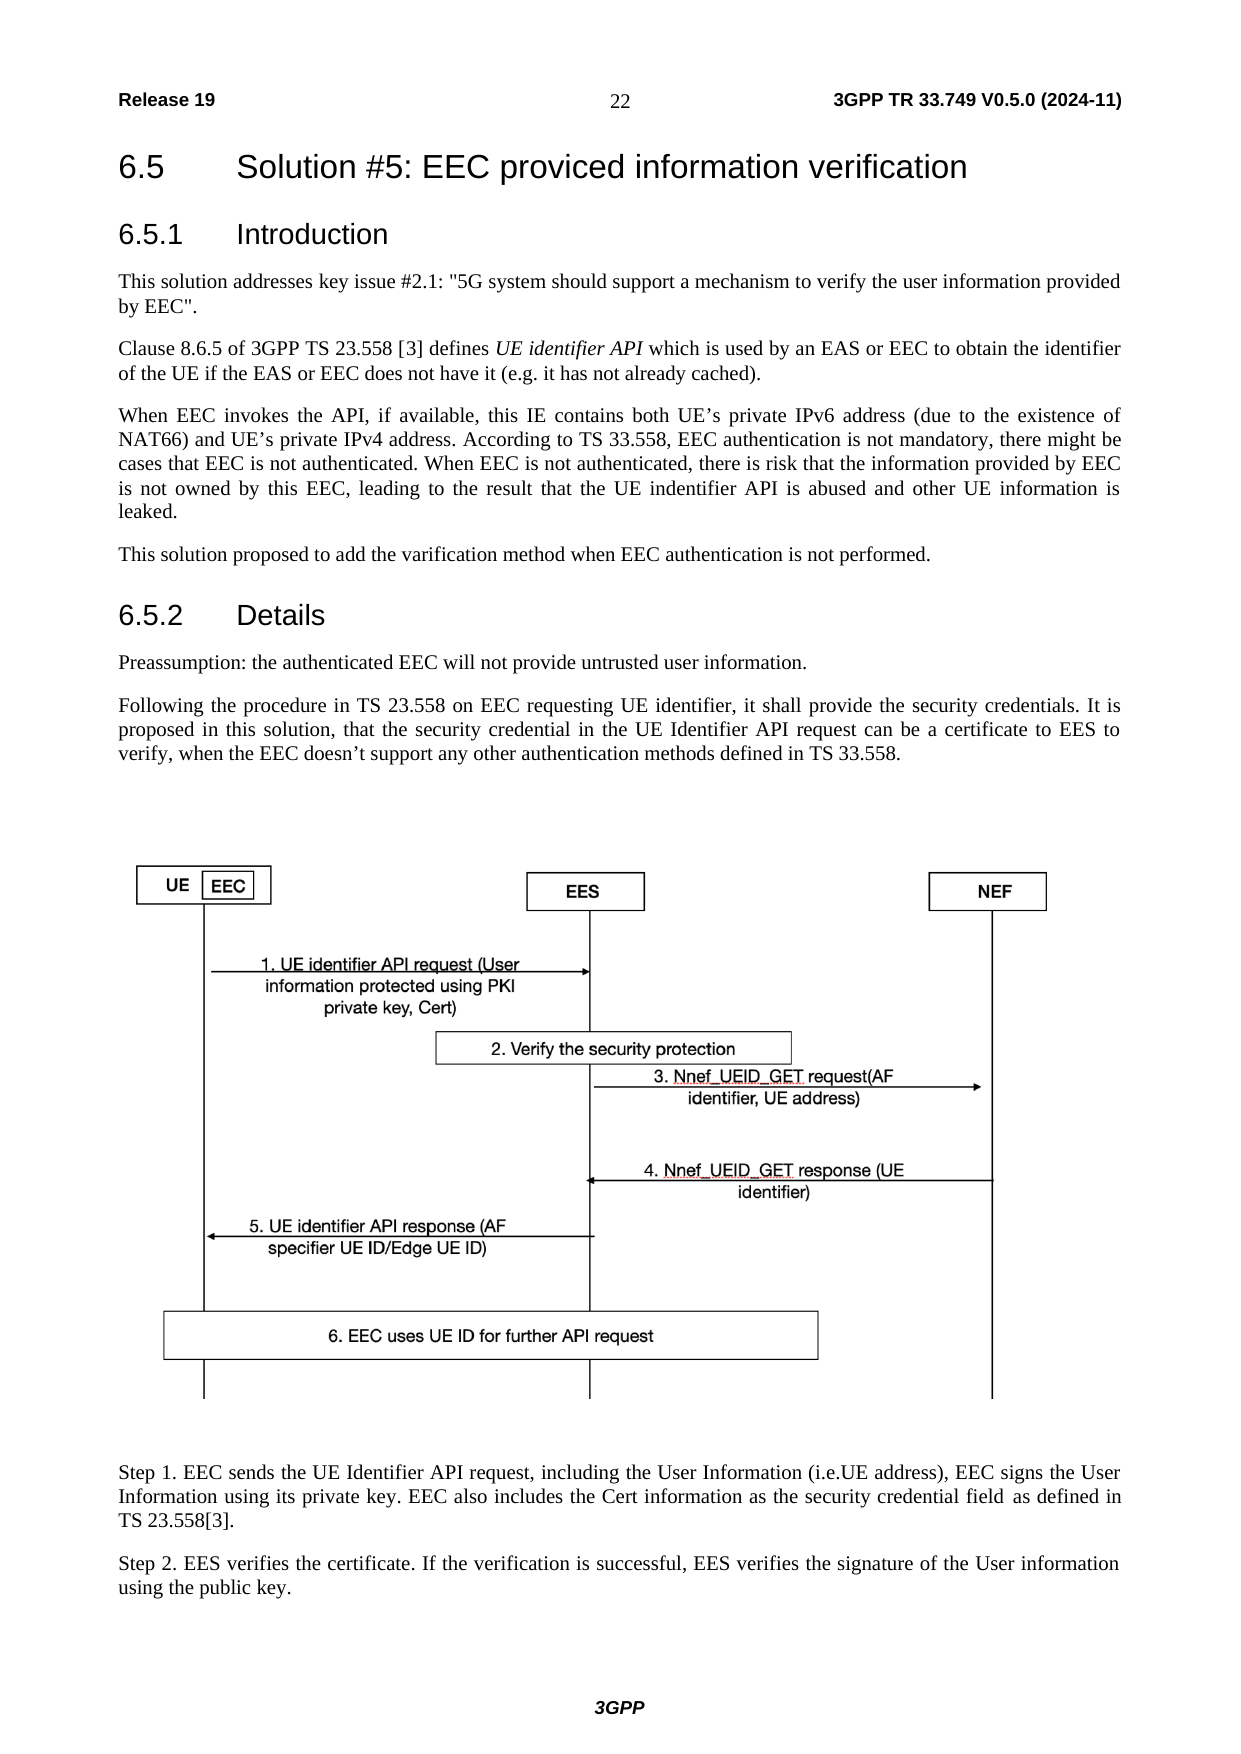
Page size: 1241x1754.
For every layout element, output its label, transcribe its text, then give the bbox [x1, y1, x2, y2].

subtitle 6.5 Solution #5: EEC proviced information verification [118, 147, 1122, 186]
subtitle 6.5.2 Details [118, 598, 1122, 631]
text Following the procedure in TS 23.558 on EEC requesting UE identifier, it shall provide the security credentials. It is proposed in this solution, that the security credential in the UE Identifier API request can be a certificate to EES to verify, when the EEC doesn’t support any other authentication methods defined in TS 33.558. [118, 693, 1122, 765]
text Clause 8.6.5 of 3GPP TS 23.558 [3] defines UE identifier API which is used by an EAS or EEC to obtain the identifier of the UE if the EAS or EEC does not have it (e.g. it has not already cached). [118, 336, 1122, 384]
text This solution proposed to add the varification method when EEC authentication is not performed. [118, 542, 1122, 566]
text Step 2. EES verifies the certificate. If the verification is successful, EES verifies the signature of the User information using the public key. [118, 1551, 1122, 1599]
subtitle 6.5.1 Introduction [118, 217, 1122, 251]
text This solution addresses key issue #1: "5G system should support a mechanism to verify the user information provided by EEC". [118, 269, 1122, 318]
picture [118, 850, 1122, 1399]
text Step 1. EEC sends the UE Identifier API request, including the User Information (i.e.UE address), EEC signs the User Information using its private key. EEC also includes the Cert information as the security credential field as defined in TS 23.558[3]. [118, 1460, 1122, 1532]
text Preassumption: the authenticated EEC will not provide untrusted user information. [118, 650, 1122, 674]
text When EEC invokes the API, if available, this IE contains both UE’s private IPv6 address (due to the existence of NAT66) and UE’s private IPv4 address. According to TS 33.558, EEC authentication is not mandatory, there might be cases that EEC is not authenticated. When EEC is not authenticated, there is risk that the information provided by EEC is not owned by this EEC, leading to the result that the UE indentifier API is abused and other UE information is leaked. [118, 403, 1122, 523]
